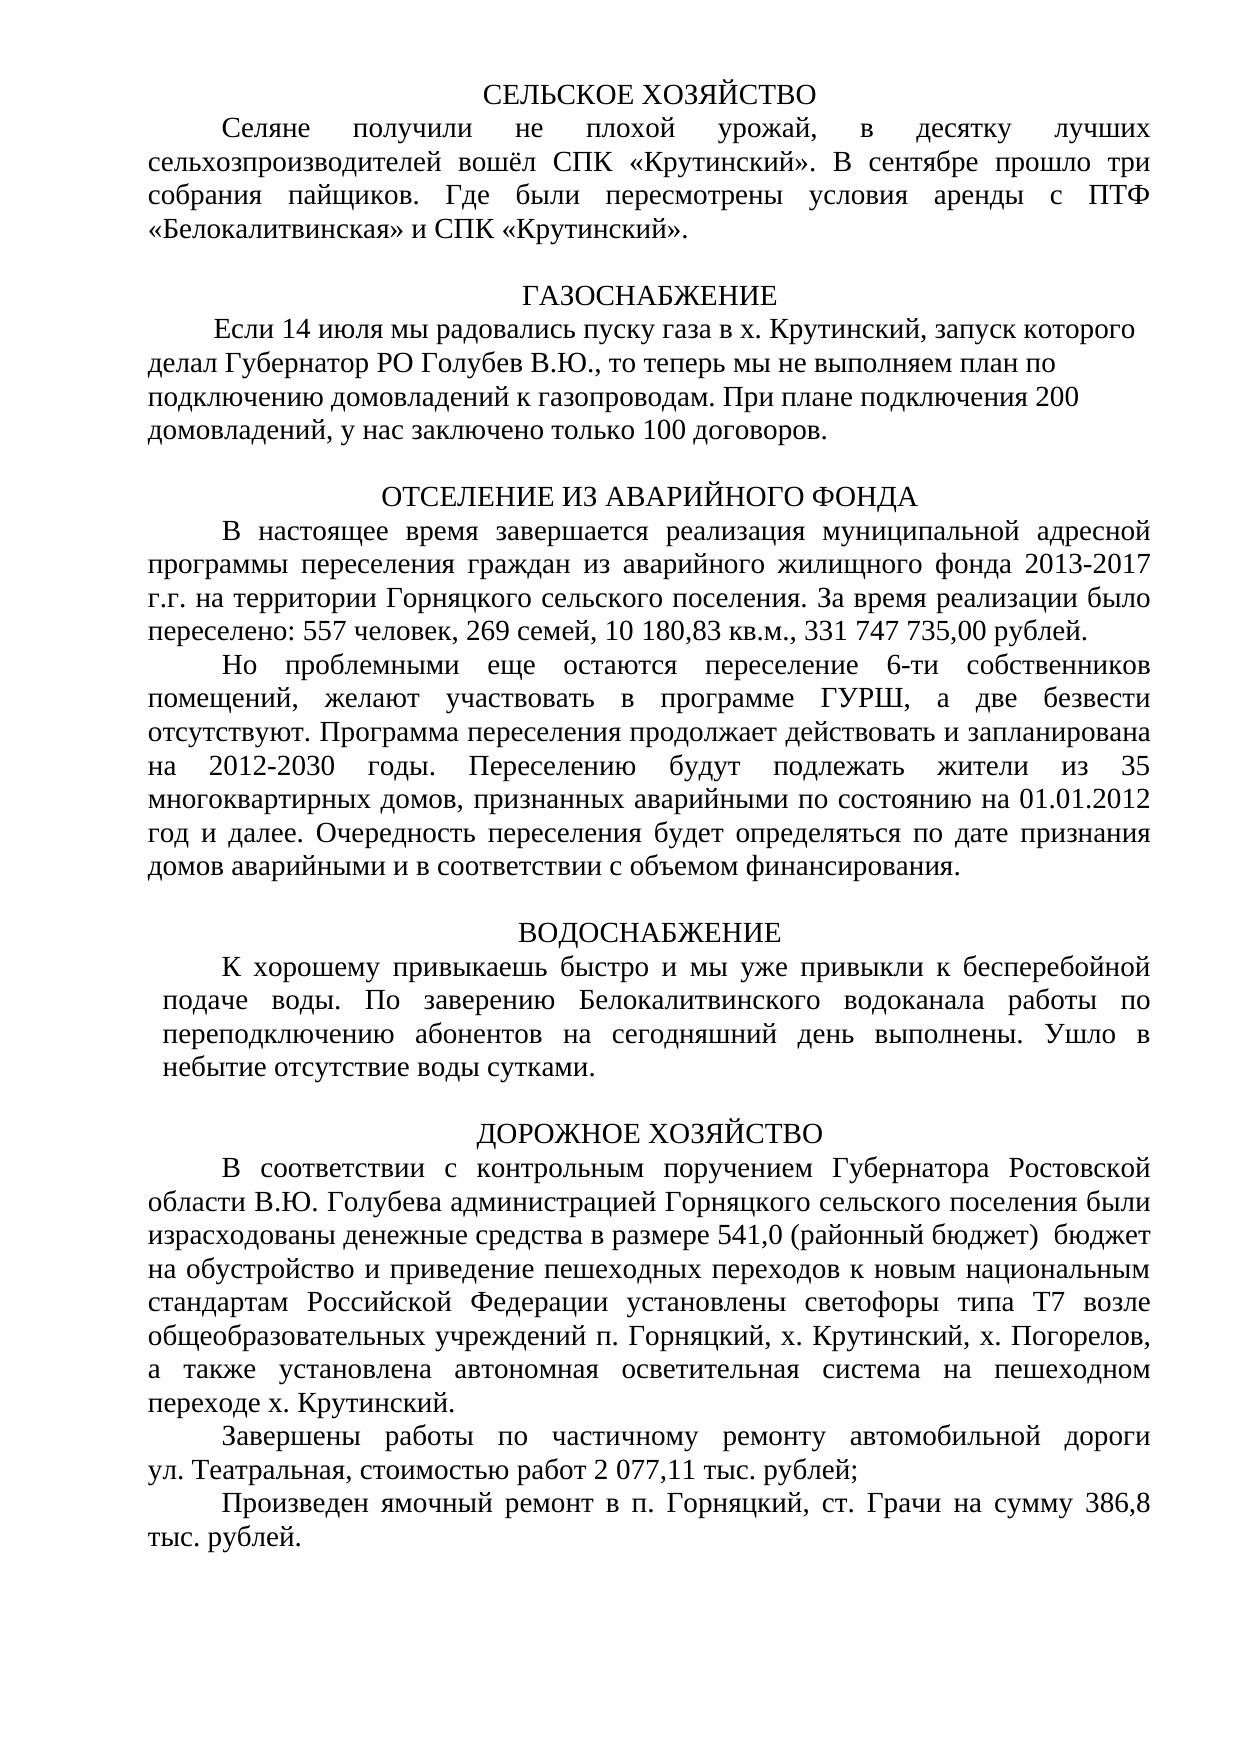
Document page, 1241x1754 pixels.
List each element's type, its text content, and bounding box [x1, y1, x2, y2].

subtitle Но проблемными еще остаются переселение 6-ти собственников помещений, желают участвовать в программе ГУРШ, а две безвести отсутствуют. Программа переселения продолжает действовать и запланирована на 2012-2030 годы. Переселению будут подлежать жители из 35 многоквартирных домов, признанных аварийными по состоянию на 01.01.2012 год и далее. Очередность переселения будет определяться по дате признания домов аварийными и в соответствии с объемом финансирования. [148, 647, 1152, 882]
subtitle ВОДОСНАБЖЕНИЕ [148, 915, 1152, 949]
text Завершены работы по частичному ремонту автомобильной дороги ул. Театральная, стоимостью работ 2 077,11 тыс. рублей; [148, 1418, 1152, 1486]
subtitle В настоящее время завершается реализация муниципальной адресной программы переселения граждан из аварийного жилищного фонда 2013-2017 г.г. на территории Горняцкого сельского поселения. За время реализации было переселено: 557 человек, 269 семей, 10 180,83 кв.м., 331 747 735,00 рублей. [148, 513, 1152, 647]
text Произведен ямочный ремонт в п. Горняцкий, ст. Грачи на сумму 386,8 тыс. рублей. [148, 1486, 1152, 1553]
text К хорошему привыкаешь быстро и мы уже привыкли к бесперебойной подаче воды. По заверению Белокалитвинского водоканала работы по переподключению абонентов на сегодняшний день выполнены. Ушло в небытие отсутствие воды сутками. [162, 949, 1152, 1083]
text Селяне получили не плохой урожай, в десятку лучших сельхозпроизводителей вошёл СПК «Крутинский». В сентябре прошло три собрания пайщиков. Где были пересмотрены условия аренды с ПТФ «Белокалитвинская» и СПК «Крутинский». [148, 110, 1152, 244]
subtitle ГАЗОСНАБЖЕНИЕ [148, 278, 1152, 312]
subtitle ДОРОЖНОЕ ХОЗЯЙСТВО [148, 1117, 1152, 1150]
subtitle Если 14 июля мы радовались пуску газа в х. Крутинский, запуск которого делал Губернатор РО Голубев В.Ю., то теперь мы не выполняем план по подключению домовладений к газопроводам. При плане подключения 200 домовладений, у нас заключено только 100 договоров. [148, 312, 1152, 446]
text В соответствии с контрольным поручением Губернатора Ростовской области В.Ю. Голубева администрацией Горняцкого сельского поселения были израсходованы денежные средства в размере 541,0 (районный бюджет) бюджет на обустройство и приведение пешеходных переходов к новым национальным стандартам Российской Федерации установлены светофоры типа Т7 возле общеобразовательных учреждений п. Горняцкий, х. Крутинский, х. Погорелов, а также установлена автономная осветительная система на пешеходном переходе х. Крутинский. [148, 1150, 1152, 1418]
subtitle СЕЛЬСКОЕ ХОЗЯЙСТВО [148, 77, 1152, 110]
subtitle ОТСЕЛЕНИЕ ИЗ АВАРИЙНОГО ФОНДА [148, 479, 1152, 513]
